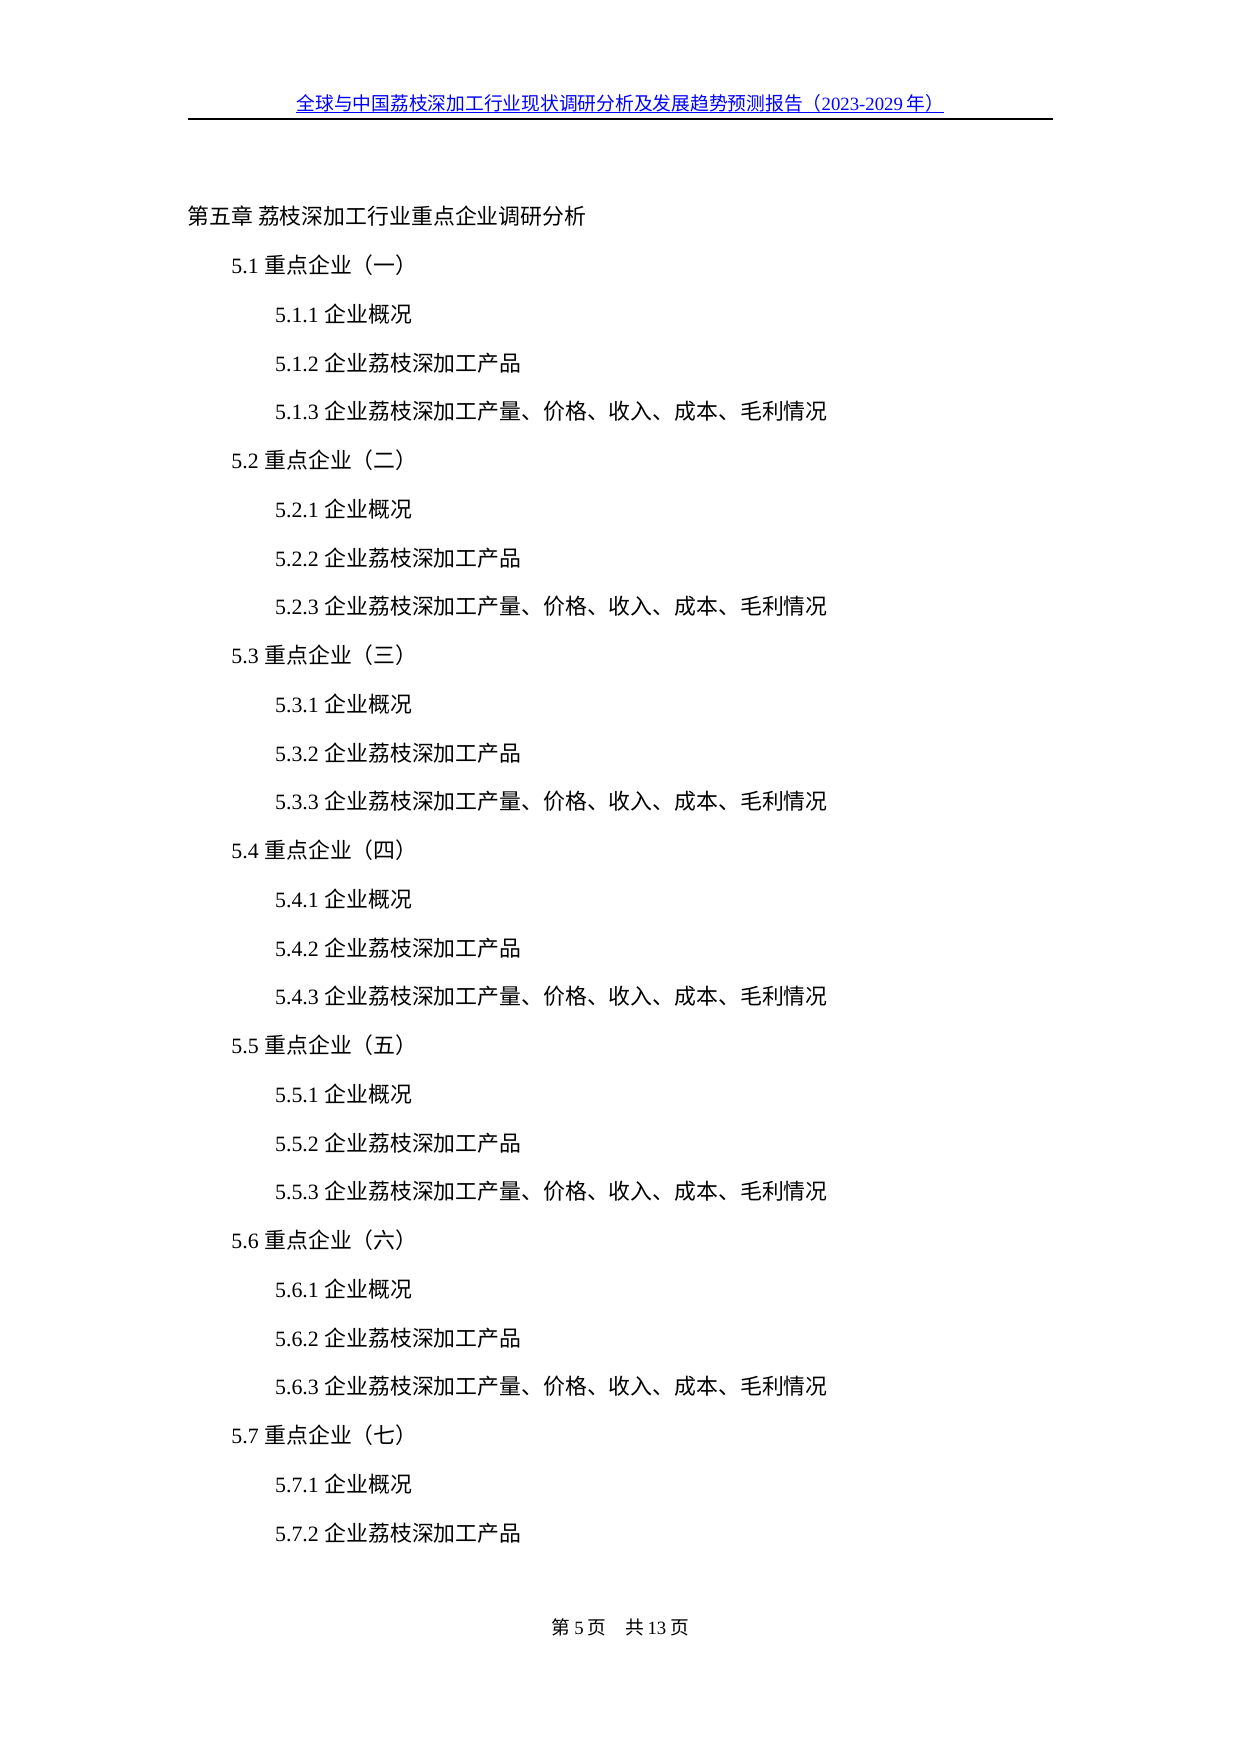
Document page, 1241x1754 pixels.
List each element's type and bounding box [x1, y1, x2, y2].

text [187, 150, 1053, 1548]
